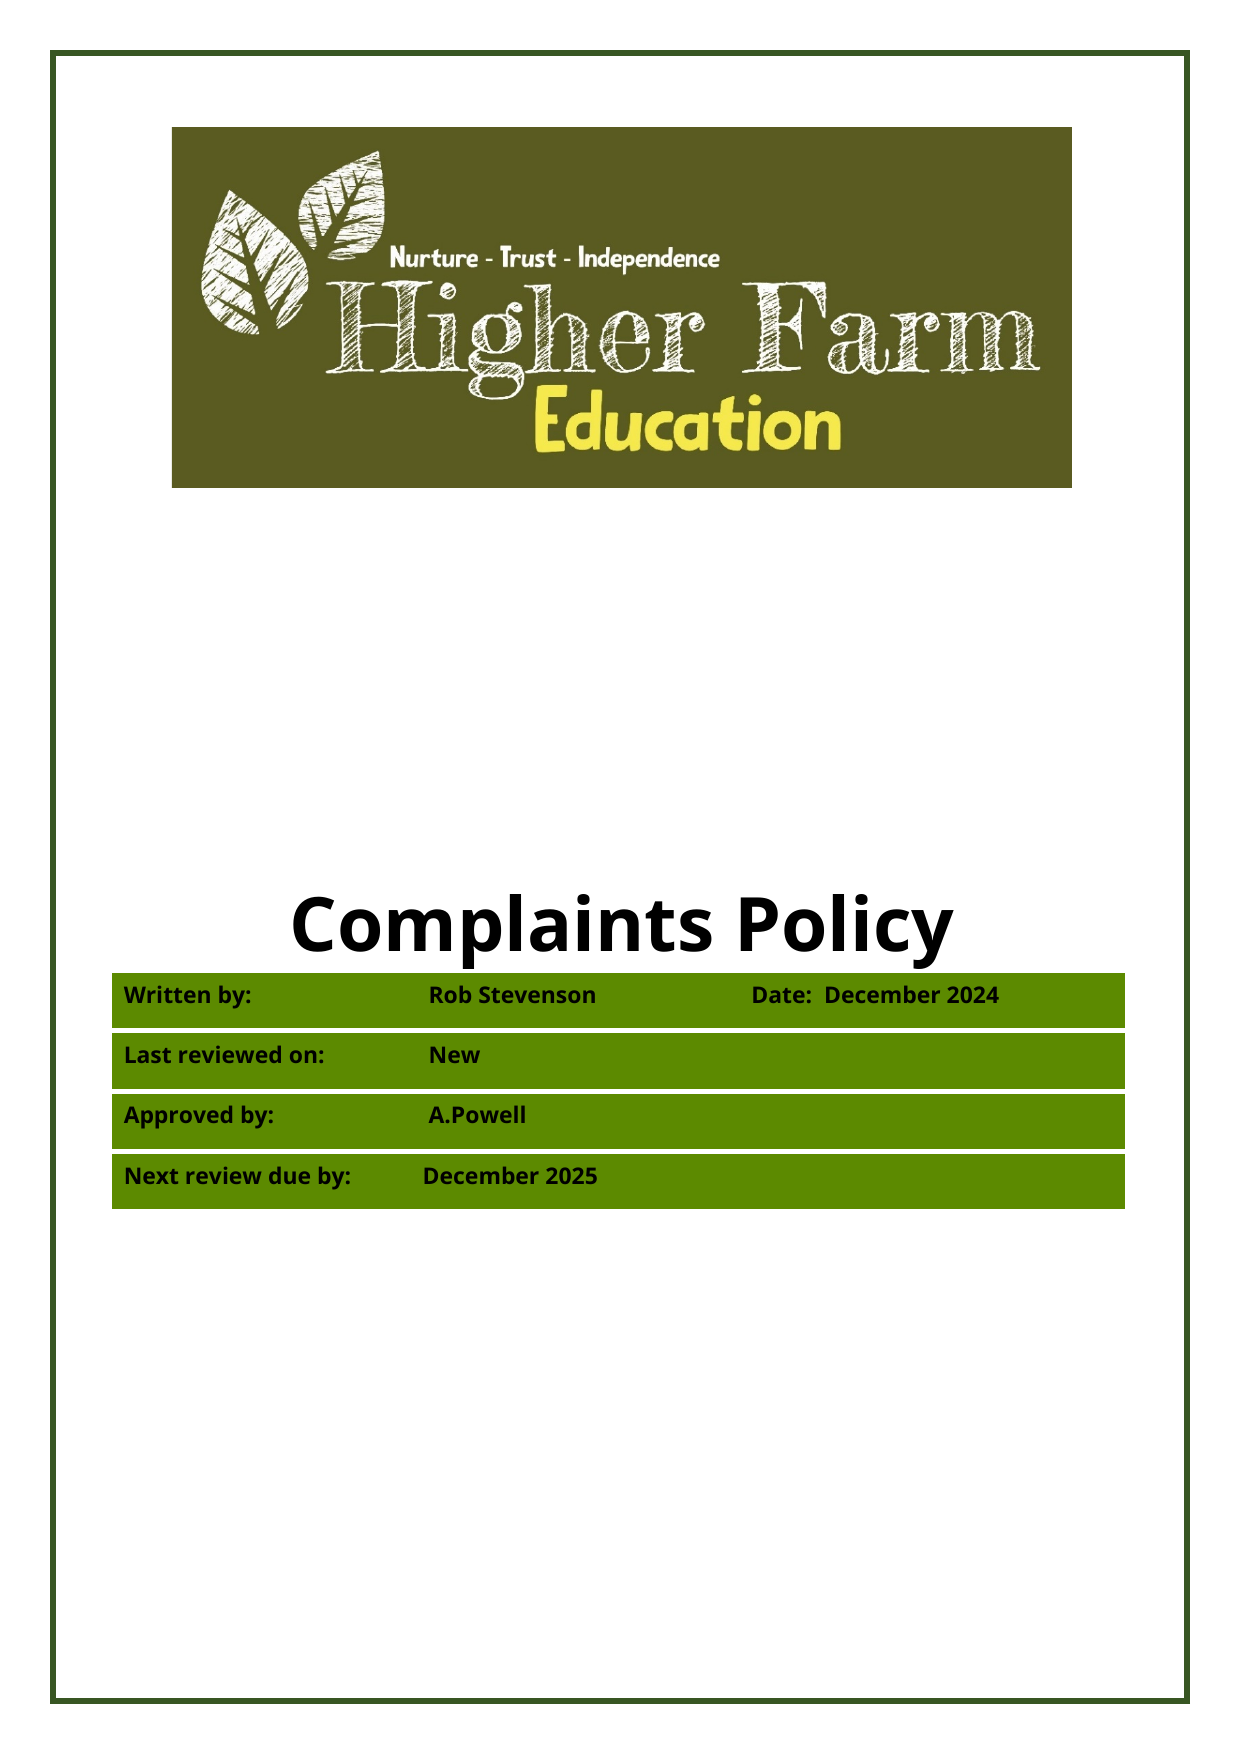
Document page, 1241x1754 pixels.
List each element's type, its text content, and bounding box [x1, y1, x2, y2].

table_header Written by: [112, 973, 381, 1028]
table_cell Next review due by: [112, 1154, 381, 1209]
table_cell Last reviewed on: [112, 1033, 381, 1089]
table_cell New [381, 1033, 1125, 1089]
table_cell A.Powell [381, 1094, 1125, 1149]
table_cell Approved by: [112, 1094, 381, 1149]
table_cell December 2025 [381, 1154, 1125, 1209]
table_header Rob Stevenson [381, 973, 722, 1028]
picture [171, 127, 1072, 488]
text Complaints Policy [112, 871, 1132, 973]
table_header Date: December 2024 [722, 973, 1125, 1028]
